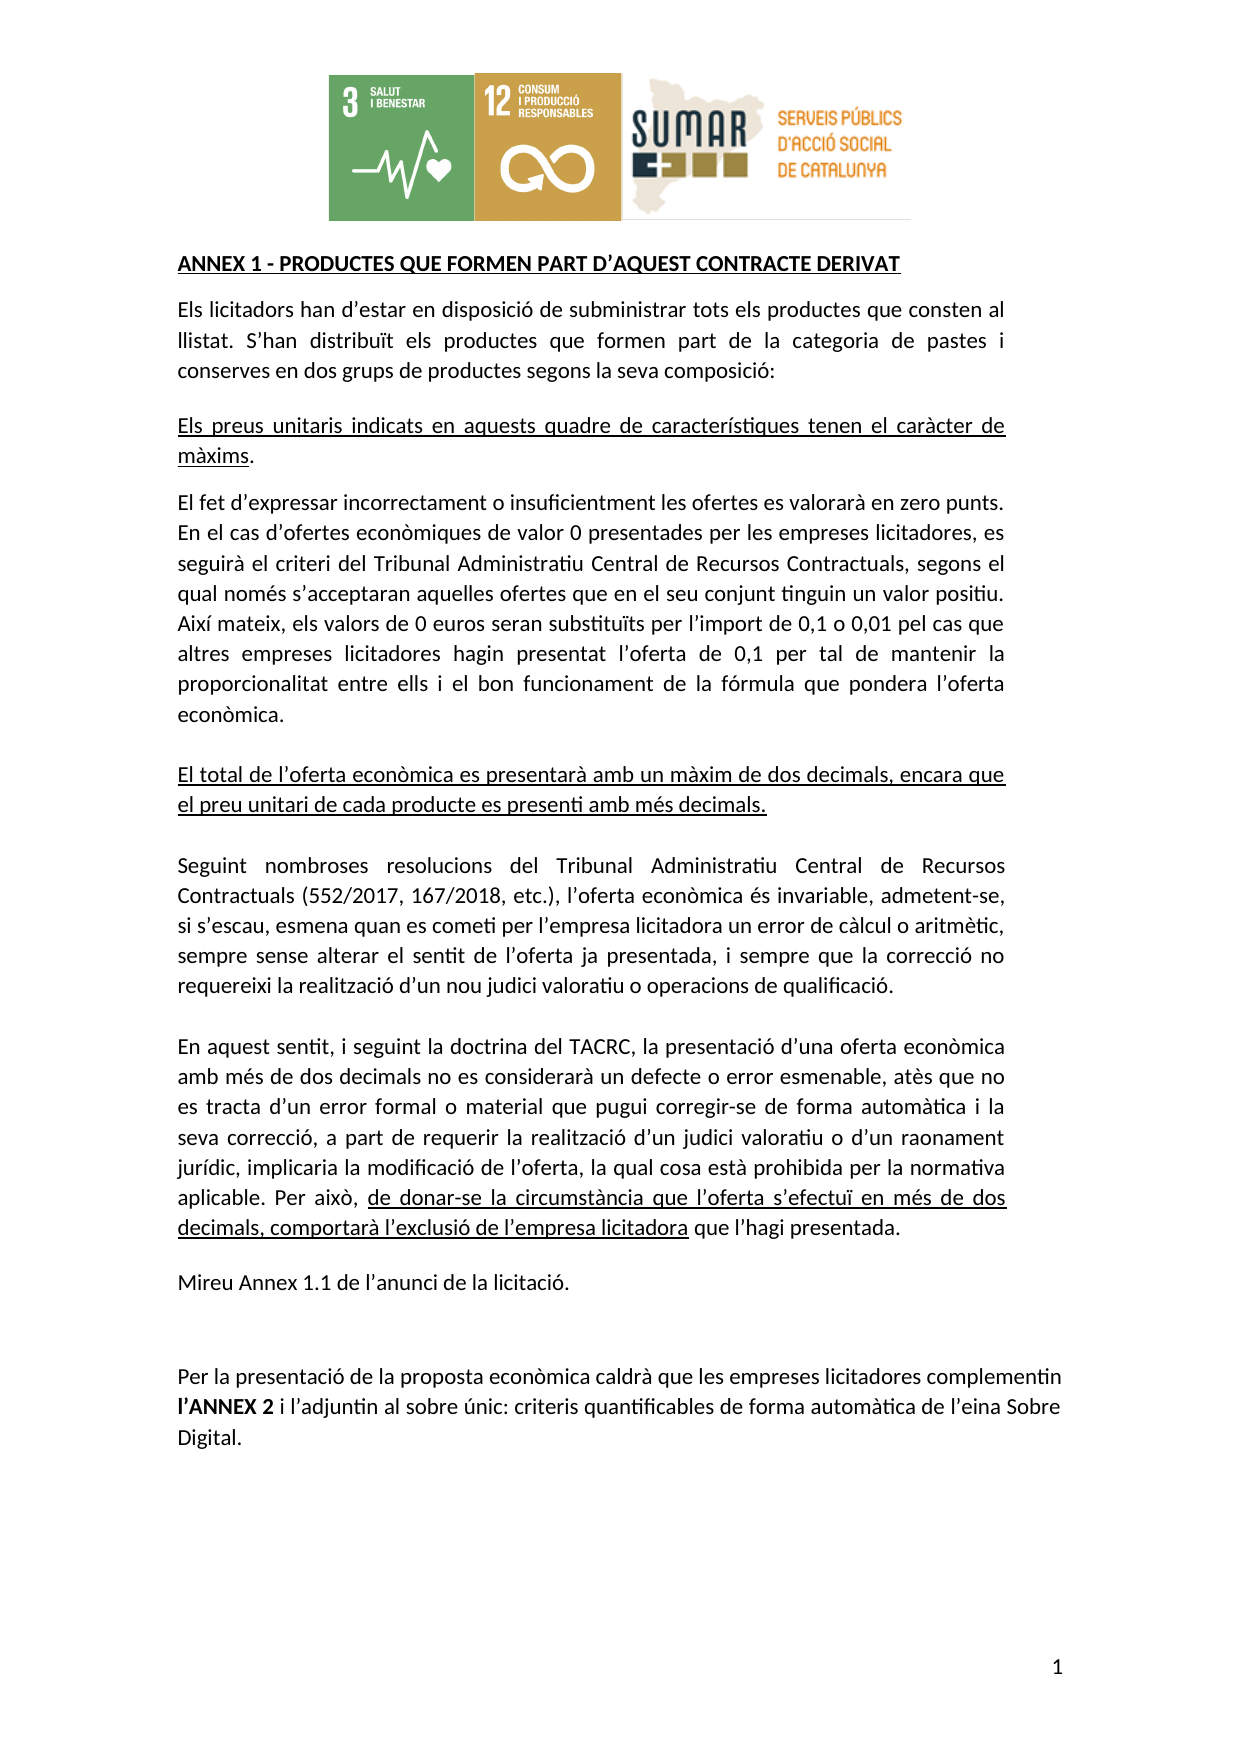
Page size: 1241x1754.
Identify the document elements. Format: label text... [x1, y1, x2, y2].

text Els licitadors han d’estar en disposició de subministrar tots els productes que consten al llistat. S’han distribuït els productes que formen part de la categoria de pastes i conserves en dos grups de productes segons la seva composició: [177, 296, 1006, 384]
text Seguint nombroses resolucions del Tribunal Administratiu Central de Recursos Contractuals (552/2017, 167/2018, etc.), l’oferta econòmica és invariable, admetent-se, si s’escau, esmena quan es cometi per l’empresa licitadora un error de càlcul o aritmètic, sempre sense alterar el sentit de l’oferta ja presentada, i sempre que la correcció no requereixi la realització d’un nou judici valoratiu o operacions de qualificació. [177, 851, 1006, 999]
text El fet d’expressar incorrectament o insuficientment les ofertes es valorarà en zero punts. En el cas d’ofertes econòmiques de valor 0 presentades per les empreses licitadores, es seguirà el criteri del Tribunal Administratiu Central de Recursos Contractuals, segons el qual només s’acceptaran aquelles ofertes que en el seu conjunt tinguin un valor positiu. Així mateix, els valors de 0 euros seran substituïts per l’import de 0,1 o 0,01 pel cas que altres empreses licitadores hagin presentat l’oferta de 0,1 per tal de mantenir la proporcionalitat entre ells i el bon funcionament de la fórmula que pondera l’oferta econòmica. [177, 488, 1006, 728]
text ANNEX 1 - PRODUCTES QUE FORMEN PART D’AQUEST CONTRACTE DERIVAT [177, 249, 1063, 277]
text En aquest sentit, i seguint la doctrina del TACRC, la presentació d’una oferta econòmica amb més de dos decimals no es considerarà un defecte o error esmenable, atès que no es tracta d’un error formal o material que pugui corregir-se de forma automàtica i la seva correcció, a part de requerir la realització d’un judici valoratiu o d’un raonament jurídic, implicaria la modificació de l’oferta, la qual cosa està prohibida per la normativa aplicable. Per això, de donar-se la circumstància que l’oferta s’efectuï en més de dos decimals, comportarà l’exclusió de l’empresa licitadora que l’hagi presentada. [177, 1032, 1006, 1241]
text Els preus unitaris indicats en aquests quadre de característiques tenen el caràcter de màxims. [177, 436, 1006, 469]
text El total de l’oferta econòmica es presentarà amb un màxim de dos decimals, encara que el preu unitari de cada producte es presenti amb més decimals. [177, 785, 1006, 818]
text Mireu Annex 1.1 de l’anunci de la licitació. [177, 1268, 1055, 1296]
text Els preus unitaris indicats en aquests quadre de característiques tenen el caràcter de màxims. [177, 411, 1006, 435]
text Per la presentació de la proposta econòmica caldrà que les empreses licitadores complementin l’ANNEX 2 i l’adjuntin al sobre únic: criteris quantificables de forma automàtica de l’eina Sobre Digital. [177, 1362, 1063, 1451]
text El total de l’oferta econòmica es presentarà amb un màxim de dos decimals, encara que el preu unitari de cada producte es presenti amb més decimals. [177, 760, 1006, 784]
picture [328, 73, 912, 221]
